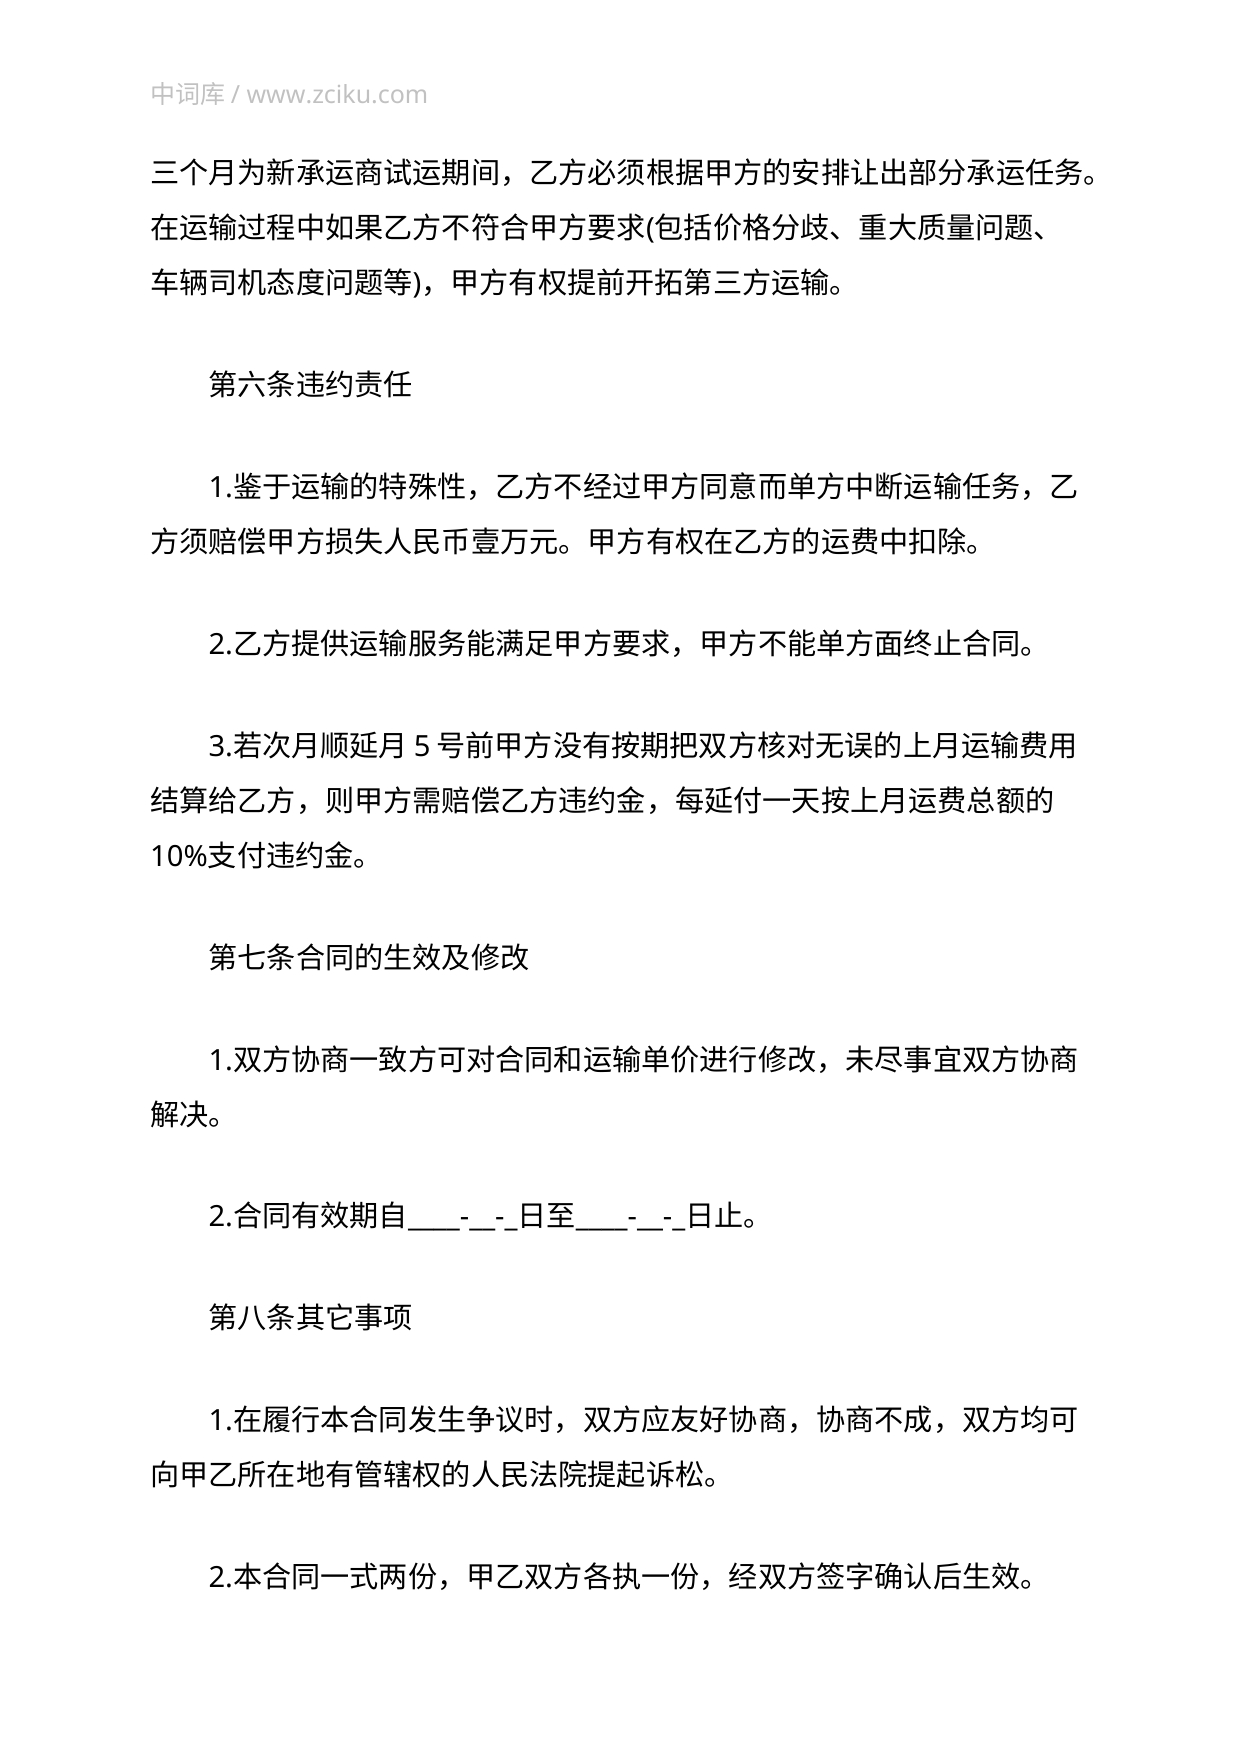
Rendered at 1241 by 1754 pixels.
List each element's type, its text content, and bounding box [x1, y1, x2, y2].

text 第七条合同的生效及修改 [150, 934, 1090, 977]
text 1.双方协商一致方可对合同和运输单价进行修改，未尽事宜双方协商解决。 [150, 1036, 1090, 1133]
text 2.本合同一式两份，甲乙双方各执一份，经双方签字确认后生效。 [150, 1553, 1090, 1596]
text 第六条违约责任 [150, 362, 1090, 404]
text 1.鉴于运输的特殊性，乙方不经过甲方同意而单方中断运输任务，乙方须赔偿甲方损失人民币壹万元。甲方有权在乙方的运费中扣除。 [150, 464, 1090, 561]
text 2.合同有效期自____-__-_日至____-__-_日止。 [150, 1193, 1090, 1235]
text 2.乙方提供运输服务能满足甲方要求，甲方不能单方面终止合同。 [150, 620, 1090, 663]
text 第八条其它事项 [150, 1295, 1090, 1337]
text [150, 150, 1090, 302]
text 1.在履行本合同发生争议时，双方应友好协商，协商不成，双方均可向甲乙所在地有管辖权的人民法院提起诉松。 [150, 1397, 1090, 1494]
text 3.若次月顺延月5号前甲方没有按期把双方核对无误的上月运输费用结算给乙方，则甲方需赔偿乙方违约金，每延付一天按上月运费总额的10%支付违约金。 [150, 722, 1090, 875]
